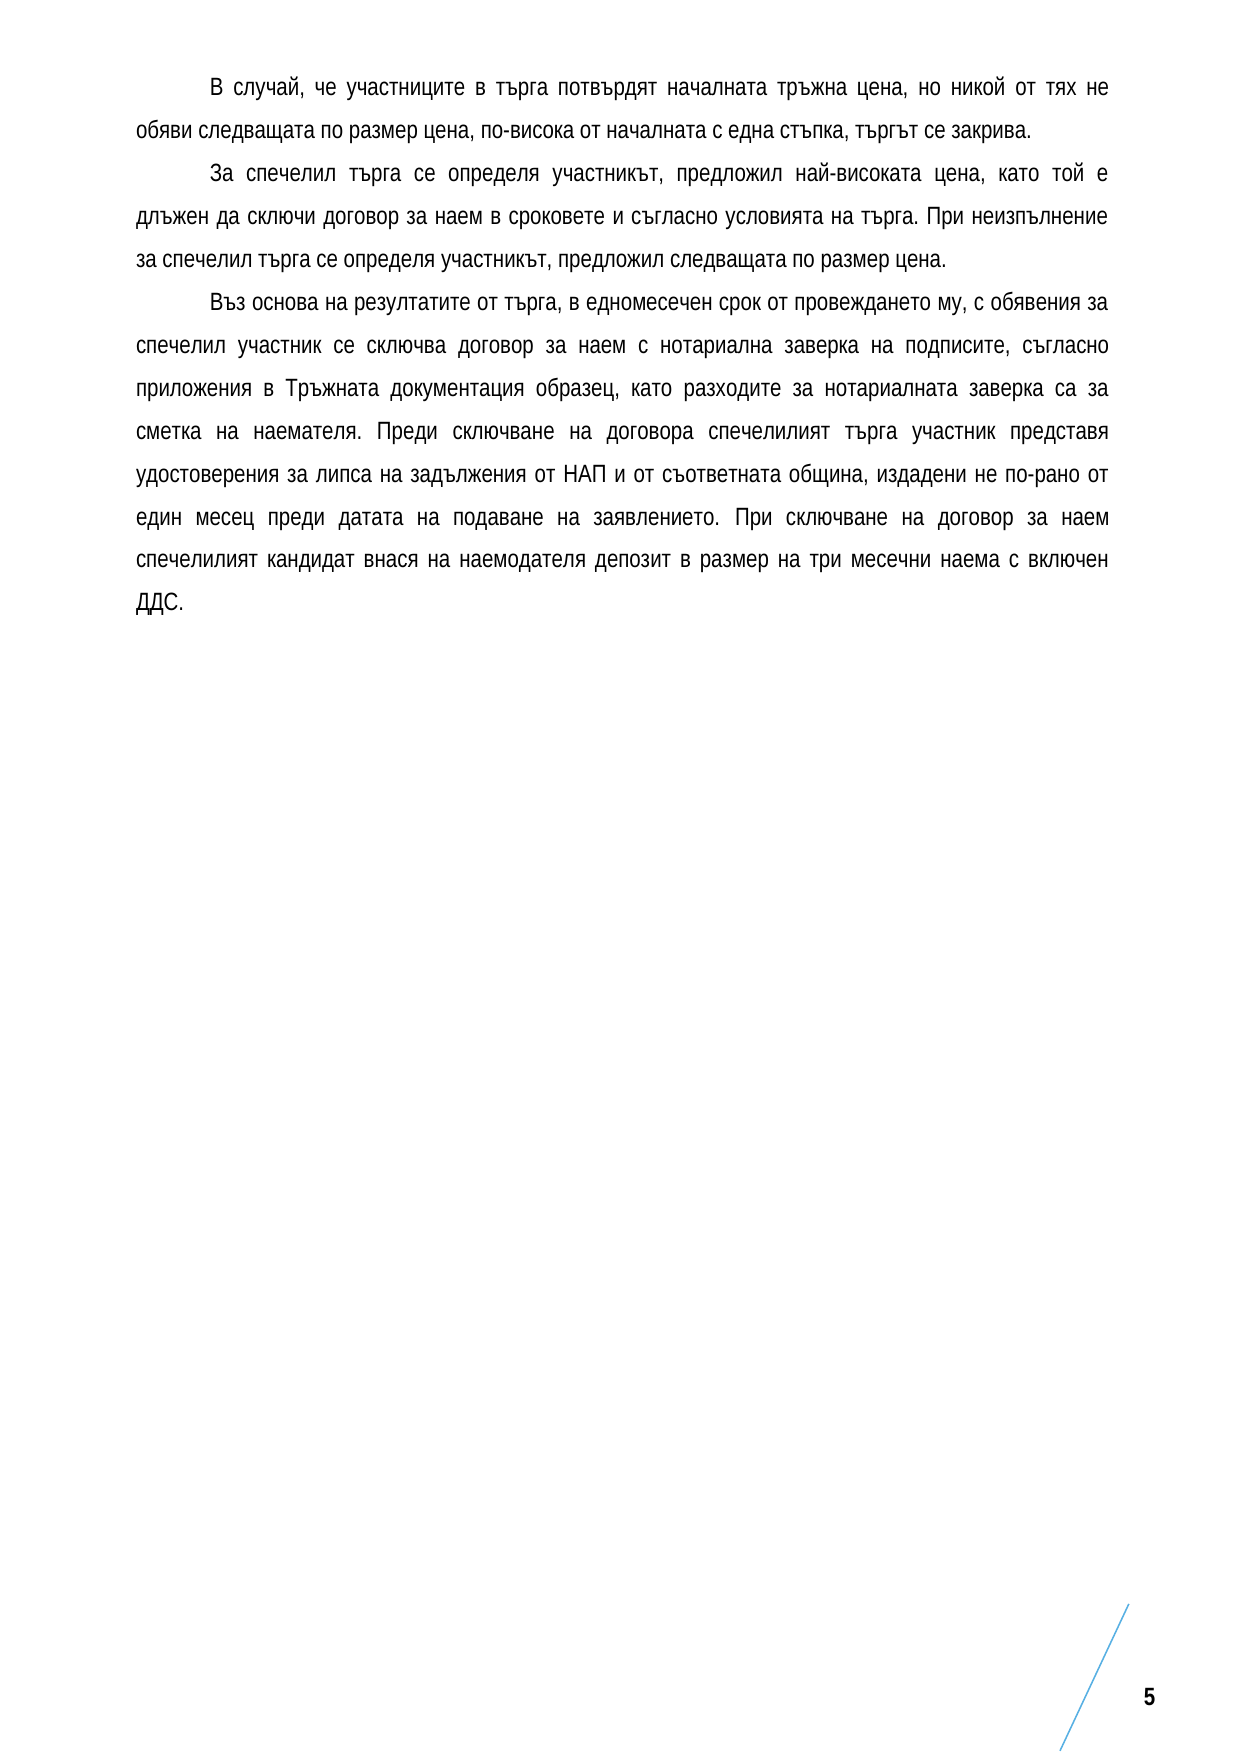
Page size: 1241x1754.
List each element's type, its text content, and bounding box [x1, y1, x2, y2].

text За спечелил търга се определя участникът, предложил най-високата цена, като той е длъжен да сключи договор за наем в сроковете и съгласно условията на търга. При неизпълнение за спечелил търга се определя участникът, предложил следващата по размер цена. [136, 158, 1110, 273]
text В случай, че участниците в търга потвърдят началната тръжна цена, но никой от тях не обяви следващата по размер цена, по-висока от началната с една стъпка, търгът се закрива. [136, 72, 1110, 144]
text Въз основа на резултатите от търга, в едномесечен срок от провеждането му, с обявения за спечелил участник се сключва договор за наем с нотариална заверка на подписите, съгласно приложения в Тръжната документация образец, като разходите за нотариалната заверка са за сметка на наемателя. Преди сключване на договора спечелилият търга участник представя удостоверения за липса на задължения от НАП и от съответната община, издадени не по-рано от един месец преди датата на подаване на заявлението. При сключване на договор за наем спечелилият кандидат внася на наемодателя депозит в размер на три месечни наема с включен ДДС. [136, 287, 1110, 616]
